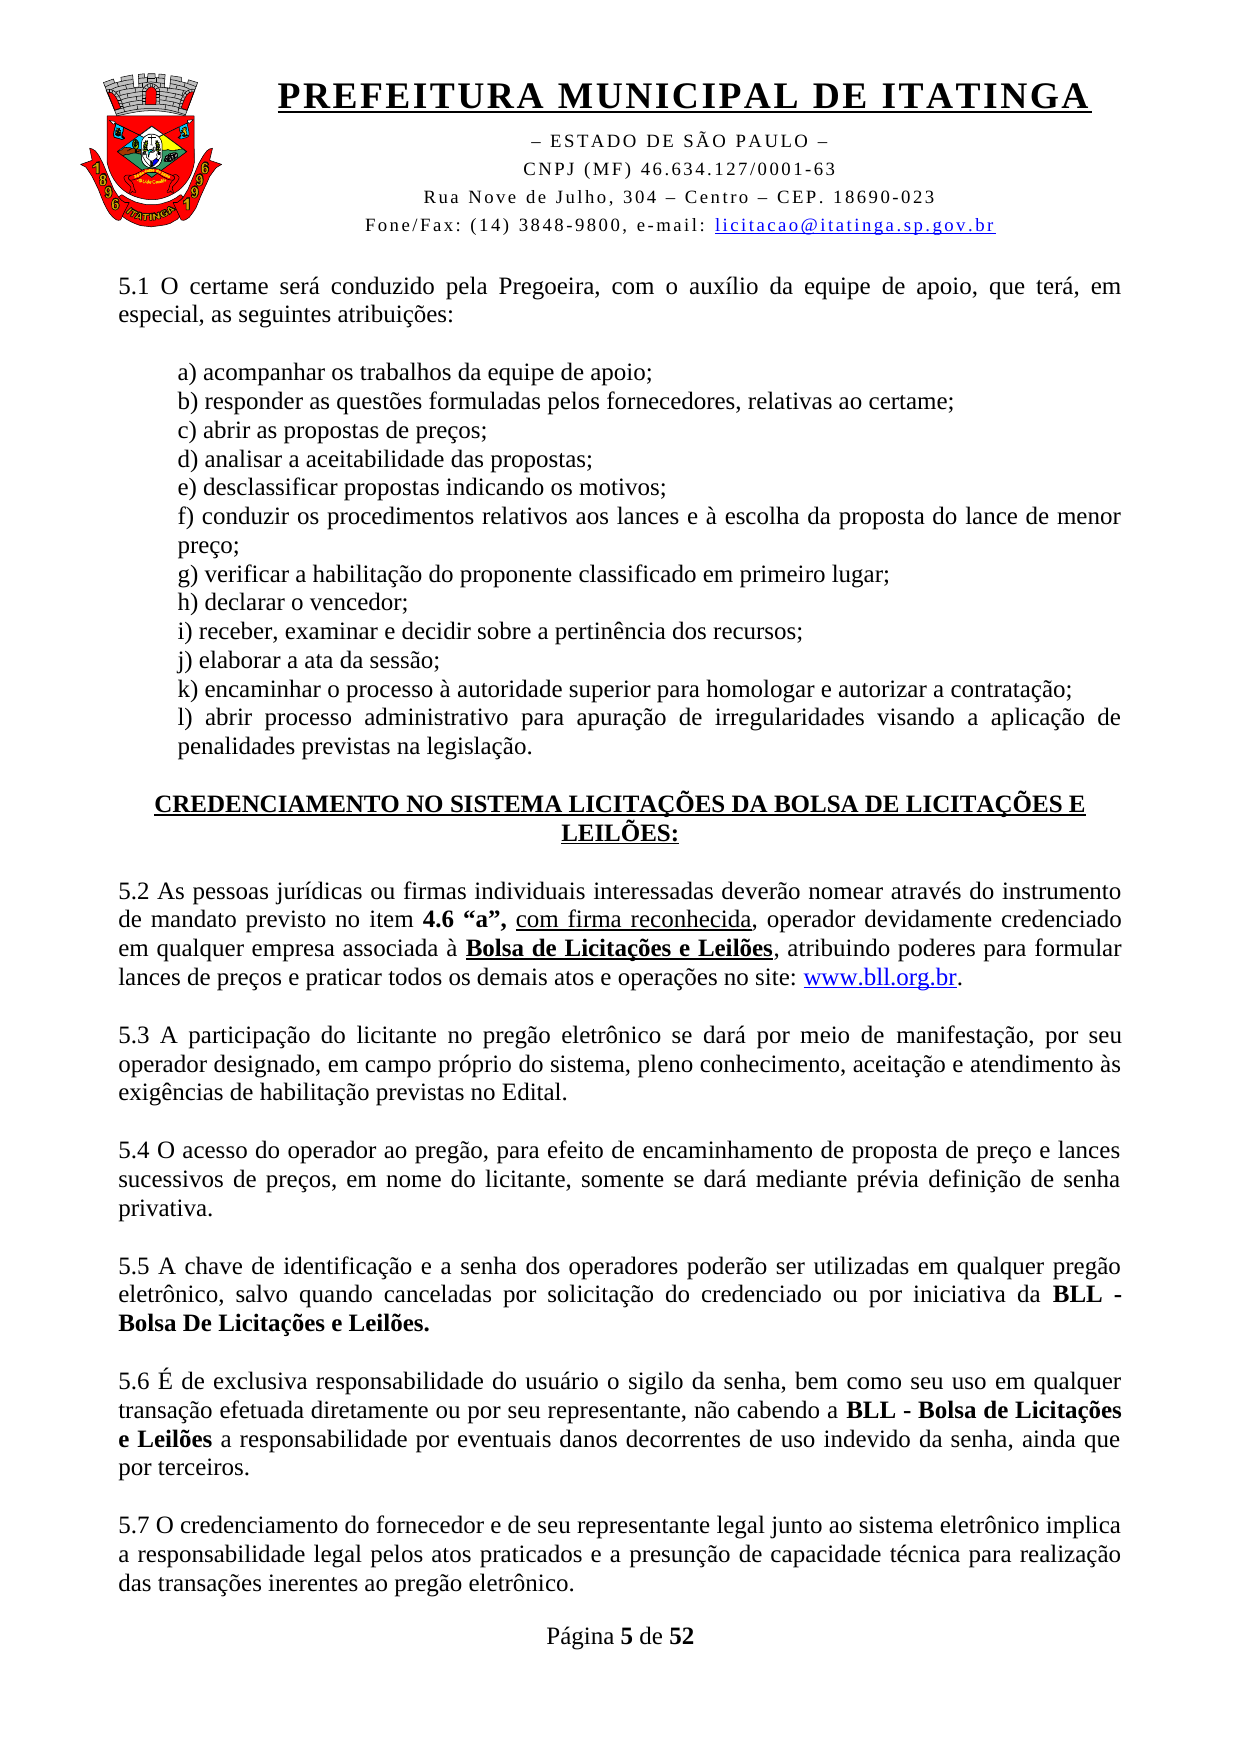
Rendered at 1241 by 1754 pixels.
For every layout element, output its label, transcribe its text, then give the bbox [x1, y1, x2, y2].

text 5.6 É de exclusiva responsabilidade do usuário o sigilo da senha, bem como seu uso em qualquer transação efetuada diretamente ou por seu representante, não cabendo a BLL - Bolsa de Licitações e Leilões a responsabilidade por eventuais danos decorrentes de uso indevido da senha, ainda que por terceiros. [118, 1366, 1122, 1481]
text 5.5 A chave de identificação e a senha dos operadores poderão ser utilizadas em qualquer pregão eletrônico, salvo quando canceladas por solicitação do credenciado ou por iniciativa da BLL - Bolsa De Licitações e Leilões. [118, 1251, 1122, 1337]
text 5.7 O credenciamento do fornecedor e de seu representante legal junto ao sistema eletrônico implica a responsabilidade legal pelos atos praticados e a presunção de capacidade técnica para realização das transações inerentes ao pregão eletrônico. [118, 1510, 1122, 1597]
text h) declarar o vencedor; [177, 587, 1122, 616]
text 5.4 O acesso do operador ao pregão, para efeito de encaminhamento de proposta de preço e lances sucessivos de preços, em nome do licitante, somente se dará mediante prévia definição de senha privativa. [118, 1135, 1122, 1222]
text f) conduzir os procedimentos relativos aos lances e à escolha da proposta do lance de menor preço; [177, 501, 1122, 559]
text 5.1 O certame será conduzido pela Pregoeira, com o auxílio da equipe de apoio, que terá, em especial, as seguintes atribuições: [118, 271, 1122, 328]
text k) encaminhar o processo à autoridade superior para homologar e autorizar a contratação; [177, 674, 1122, 702]
text j) elaborar a ata da sessão; [177, 645, 1122, 674]
text i) receber, examinar e decidir sobre a pertinência dos recursos; [177, 616, 1122, 645]
text c) abrir as propostas de preços; [177, 415, 1122, 444]
text 5.2 As pessoas jurídicas ou firmas individuais interessadas deverão nomear através do instrumento de mandato previsto no item 4.6 “a”, com firma reconhecida, operador devidamente credenciado em qualquer empresa associada à Bolsa de Licitações e Leilões, atribuindo poderes para formular lances de preços e praticar todos os demais atos e operações no site: www.bll.org.br. [118, 876, 1122, 991]
text 5.3 A participação do licitante no pregão eletrônico se dará por meio de manifestação, por seu operador designado, em campo próprio do sistema, pleno conhecimento, aceitação e atendimento às exigências de habilitação previstas no Edital. [118, 1020, 1122, 1106]
text credenciamento NO SISTEMA LICITAÇÕES da BOLSA DE LICITAÇÕES E LEILÕES: [118, 789, 1122, 847]
text e) desclassificar propostas indicando os motivos; [177, 472, 1122, 501]
text d) analisar a aceitabilidade das propostas; [177, 444, 1122, 472]
text l) abrir processo administrativo para apuração de irregularidades visando a aplicação de penalidades previstas na legislação. [177, 702, 1122, 760]
text b) responder as questões formuladas pelos fornecedores, relativas ao certame; [177, 386, 1122, 415]
text g) verificar a habilitação do proponente classificado em primeiro lugar; [177, 559, 1122, 587]
text a) acompanhar os trabalhos da equipe de apoio; [177, 357, 1122, 386]
